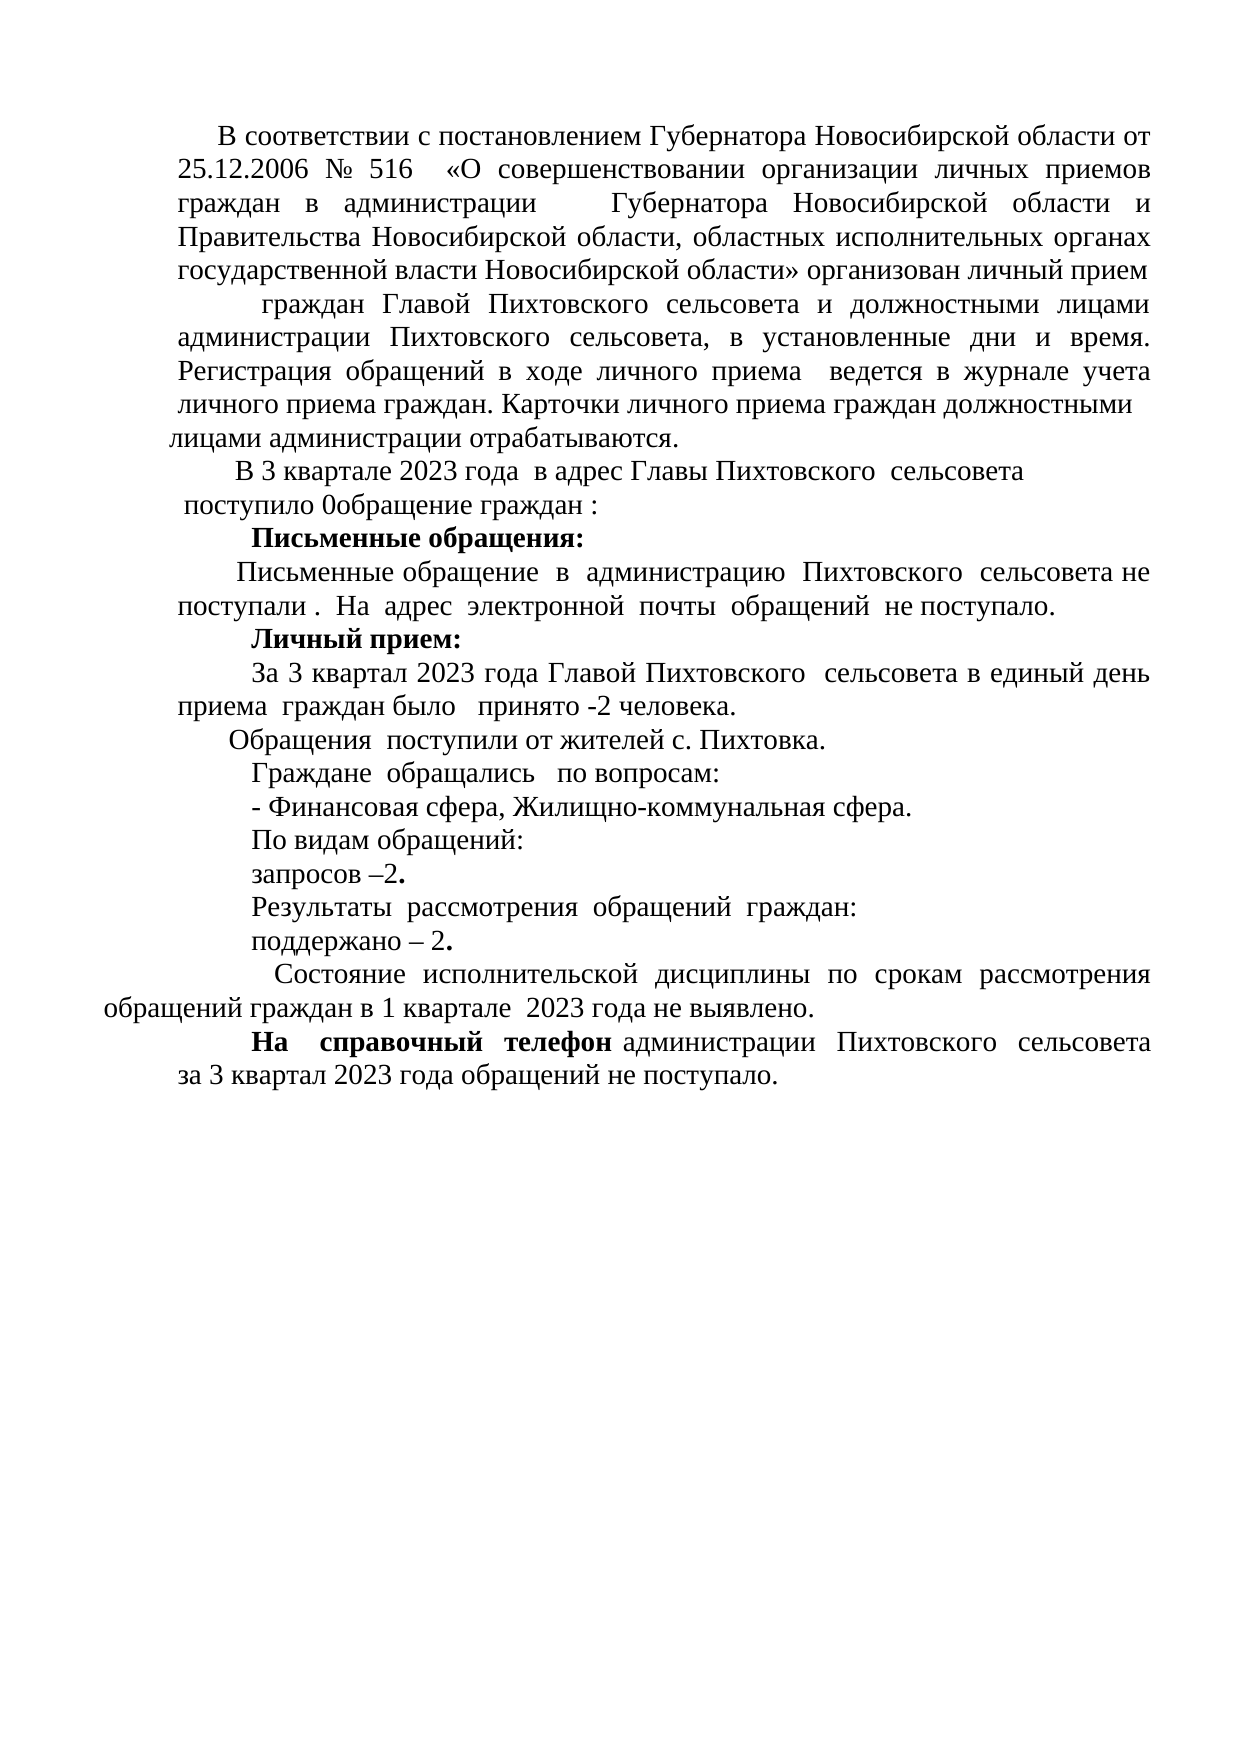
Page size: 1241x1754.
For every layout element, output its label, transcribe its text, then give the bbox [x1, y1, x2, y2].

text Состояние исполнительской дисциплины по срокам рассмотрения обращений граждан в 1 квартале 2023 года не выявлено. [103, 957, 1152, 1024]
text лицами администрации отрабатываются. [103, 420, 1152, 453]
text Письменные обращение в администрацию Пихтовского сельсовета не поступали . На адрес электронной почты обращений не поступало. [177, 554, 1152, 621]
text Граждане обращались по вопросам: [177, 755, 1152, 789]
text Письменные обращения: [177, 521, 1152, 554]
text поддержано – 2. [177, 923, 1152, 957]
text граждан Главой Пихтовского сельсовета и должностными лицами администрации Пихтовского сельсовета, в установленные дни и время. Регистрация обращений в ходе личного приема ведется в журнале учета личного приема граждан. Карточки личного приема граждан должностными [103, 286, 1152, 420]
text Личный прием: [177, 621, 1152, 655]
text За 3 квартал 2023 года Главой Пихтовского сельсовета в единый день приема граждан было принято -2 человека. [177, 655, 1152, 722]
text В 3 квартале 2023 года в адрес Главы Пихтовского сельсовета [103, 453, 1152, 487]
text На справочный телефон администрации Пихтовского сельсовета за 3 квартал 2023 года обращений не поступало. [177, 1024, 1152, 1091]
text Обращения поступили от жителей с. Пихтовка. [177, 722, 1152, 755]
text запросов –2. [177, 856, 1152, 889]
text поступило 0обращение граждан : [103, 487, 1152, 521]
text По видам обращений: [177, 822, 1152, 856]
text В соответствии с постановлением Губернатора Новосибирской области от 25.12.2006 № 516 «О совершенствовании организации личных приемов граждан в администрации Губернатора Новосибирской области и Правительства Новосибирской области, областных исполнительных органах государственной власти Новосибирской области» организован личный прием [177, 118, 1152, 286]
text Результаты рассмотрения обращений граждан: [177, 889, 1152, 923]
text - Финансовая сфера, Жилищно-коммунальная сфера. [177, 789, 1152, 822]
